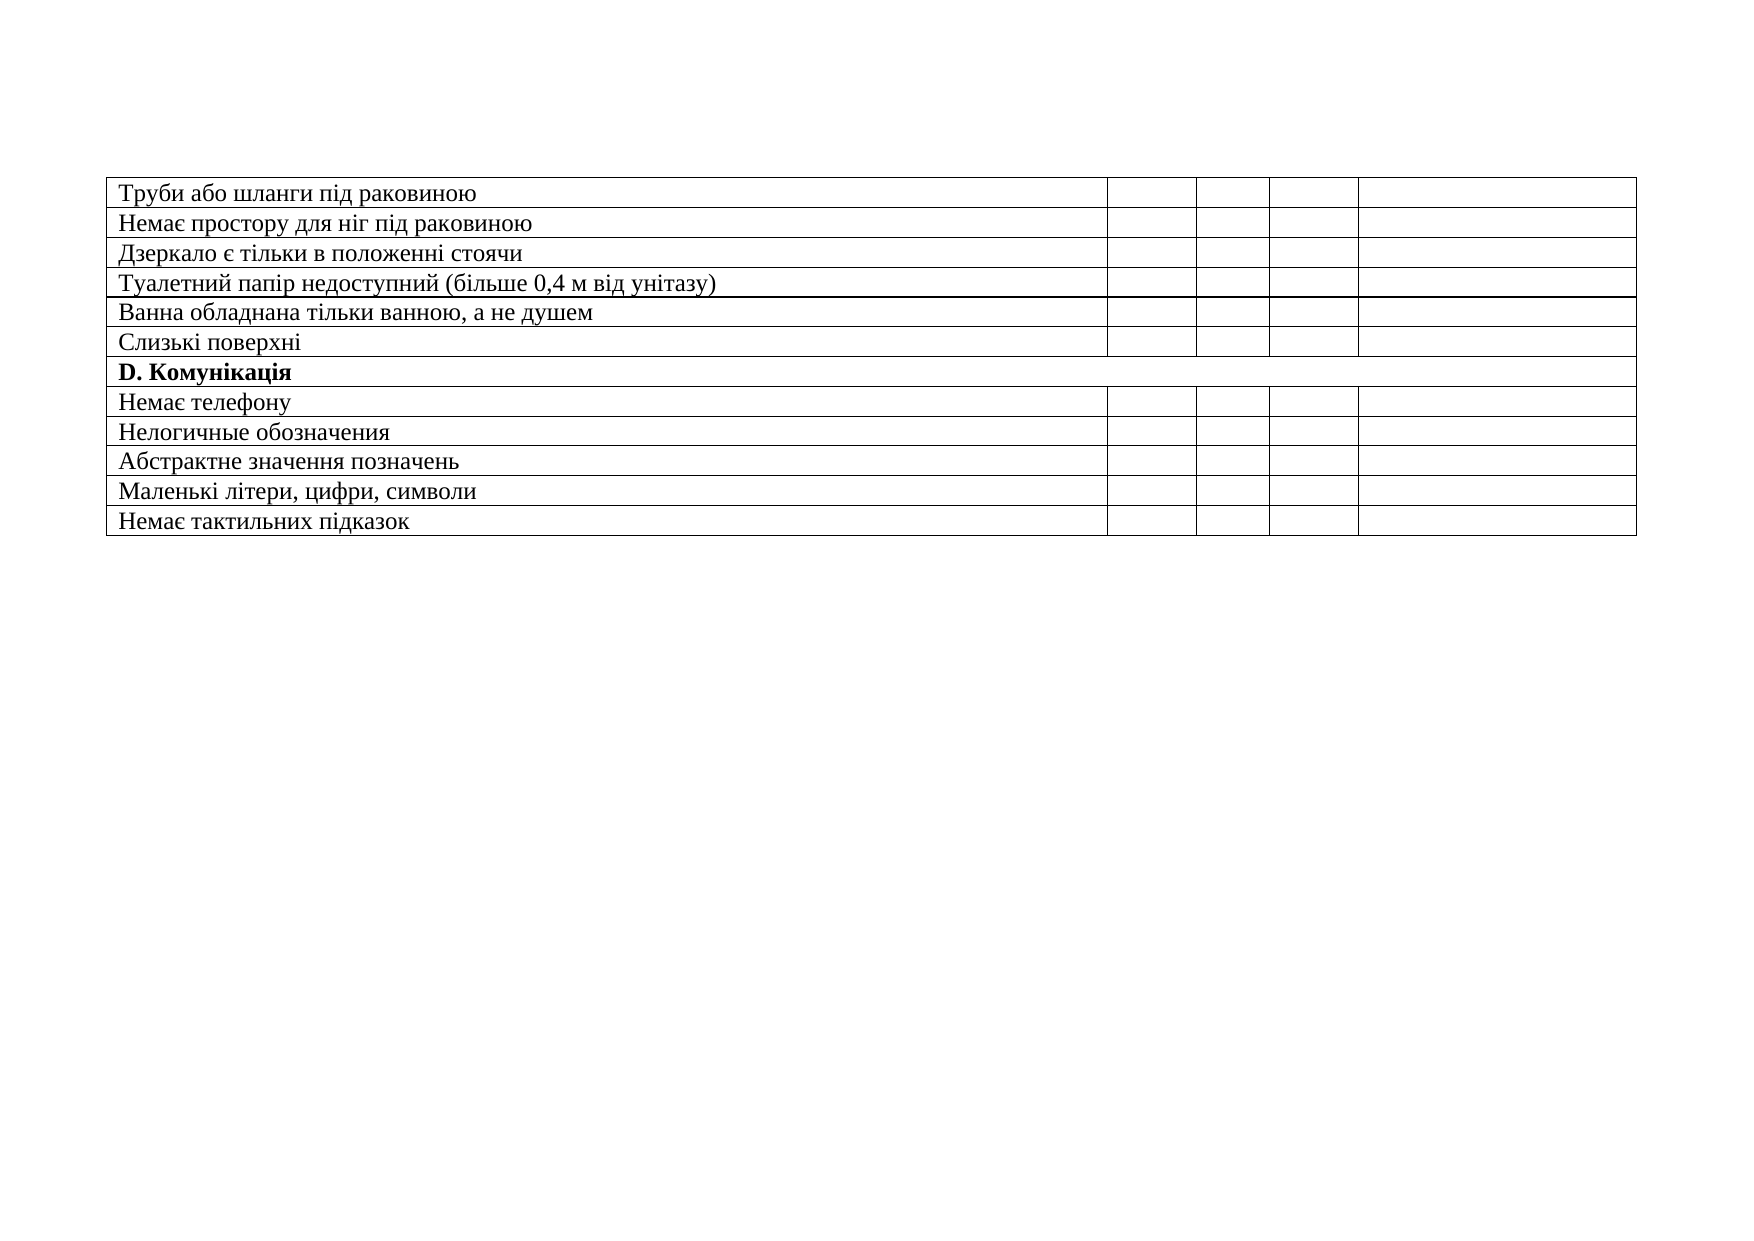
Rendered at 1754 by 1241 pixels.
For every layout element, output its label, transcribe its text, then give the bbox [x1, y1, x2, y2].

table_cell [1197, 506, 1269, 535]
table_cell Туалетний папір недоступний (більше 0,4 м від унітазу) [107, 268, 1107, 296]
table_cell [1108, 268, 1196, 296]
table_cell [1270, 327, 1358, 356]
table_cell [1108, 298, 1196, 326]
table_cell [1270, 506, 1358, 535]
table_cell [1197, 268, 1269, 296]
table_cell [1359, 446, 1636, 475]
table_cell [1197, 417, 1269, 445]
table_cell Ванна обладнана тільки ванною, а не душем [107, 298, 1107, 326]
table_cell Труби або шланги під раковиною [107, 178, 1107, 207]
table_cell [1270, 298, 1358, 326]
table_cell [1359, 298, 1636, 326]
table_cell [1197, 327, 1269, 356]
table_cell Маленькі літери, цифри, символи [107, 476, 1107, 505]
table_cell [1359, 208, 1636, 237]
table_cell Немає телефону [107, 387, 1107, 416]
table_cell D. Комунікація [107, 357, 1636, 386]
table_cell [1270, 208, 1358, 237]
table_cell [1197, 238, 1269, 267]
table_cell [1359, 506, 1636, 535]
table_cell Абстрактне значення позначень [107, 446, 1107, 475]
table_cell [1108, 238, 1196, 267]
table_cell [1359, 238, 1636, 267]
table_cell Дзеркало є тільки в положенні стоячи [107, 238, 1107, 267]
table_cell Немає простору для ніг під раковиною [107, 208, 1107, 237]
table_cell [1197, 387, 1269, 416]
table_cell [1197, 446, 1269, 475]
table_cell [1108, 476, 1196, 505]
table_cell [1197, 476, 1269, 505]
table_cell [1108, 327, 1196, 356]
table_cell [1197, 178, 1269, 207]
table_cell [1108, 208, 1196, 237]
table_cell [1359, 327, 1636, 356]
table_cell [1108, 446, 1196, 475]
table_cell [1108, 178, 1196, 207]
table_cell [1108, 387, 1196, 416]
table_cell Слизькі поверхні [107, 327, 1107, 356]
table_cell [1359, 178, 1636, 207]
table_cell [1359, 417, 1636, 445]
table_cell [1108, 417, 1196, 445]
table_cell [1270, 446, 1358, 475]
table_cell [1108, 506, 1196, 535]
table_cell [1270, 417, 1358, 445]
table_cell [1197, 298, 1269, 326]
table_cell [1270, 178, 1358, 207]
table_cell [1359, 268, 1636, 296]
table_cell [1270, 238, 1358, 267]
table_cell [1359, 387, 1636, 416]
table_cell Нелогичные обозначения [107, 417, 1107, 445]
table_cell [1270, 387, 1358, 416]
table_cell Немає тактильних підказок [107, 506, 1107, 535]
table_cell [1270, 476, 1358, 505]
table_cell [1270, 268, 1358, 296]
table_cell [1197, 208, 1269, 237]
table_cell [1359, 476, 1636, 505]
